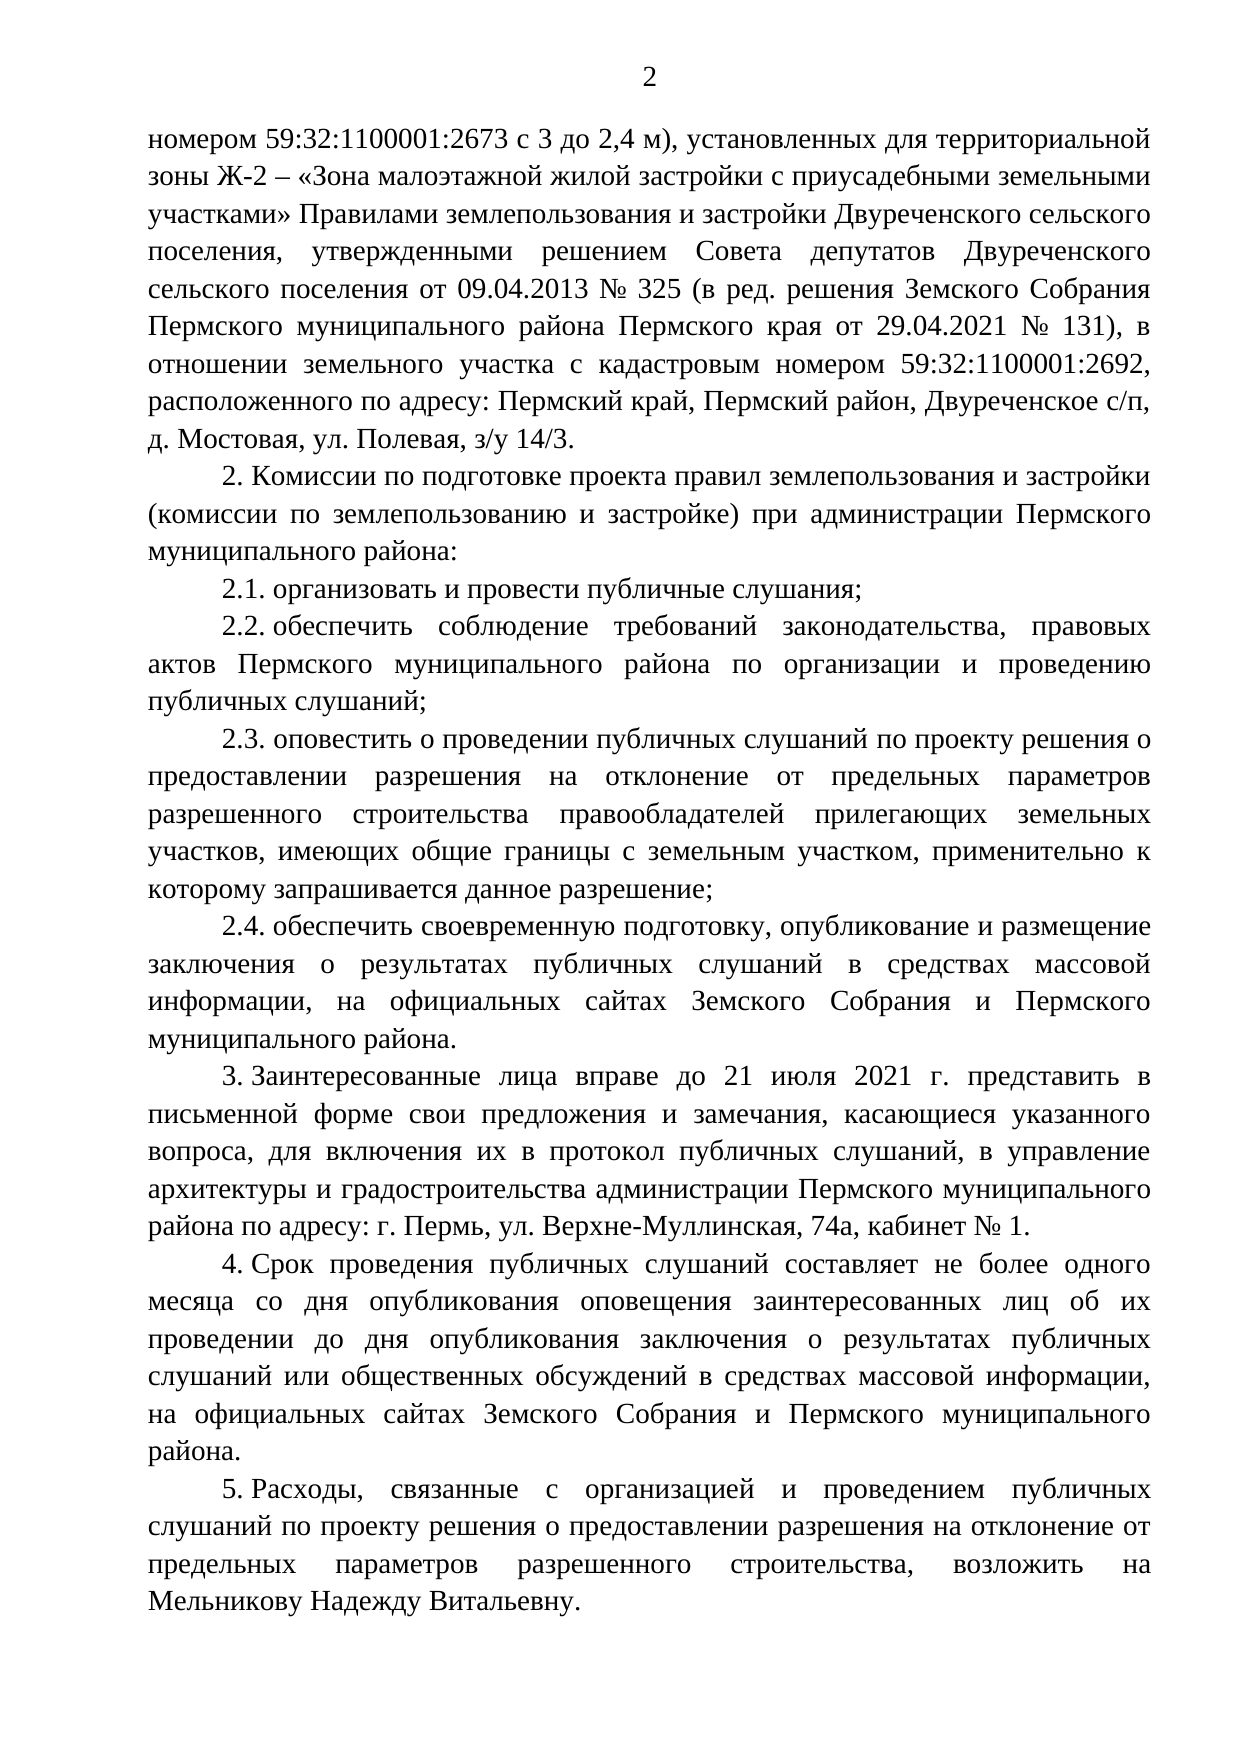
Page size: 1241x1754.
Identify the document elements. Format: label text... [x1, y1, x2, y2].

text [148, 118, 1152, 456]
text 2.4. обеспечить своевременную подготовку, опубликование и размещение заключения о результатах публичных слушаний в средствах массовой информации, на официальных сайтах Земского Собрания и Пермского муниципального района. [148, 906, 1152, 1056]
text 2. Комиссии по подготовке проекта правил землепользования и застройки (комиссии по землепользованию и застройке) при администрации Пермского муниципального района: [148, 456, 1152, 568]
text 4. Срок проведения публичных слушаний составляет не более одного месяца со дня опубликования оповещения заинтересованных лиц об их проведении до дня опубликования заключения о результатах публичных слушаний или общественных обсуждений в средствах массовой информации, на официальных сайтах Земского Собрания и Пермского муниципального района. [148, 1243, 1152, 1468]
text 2.1. организовать и провести публичные слушания; [148, 568, 1152, 606]
text 2.2. обеспечить соблюдение требований законодательства, правовых актов Пермского муниципального района по организации и проведению публичных слушаний; [148, 606, 1152, 718]
text 5. Расходы, связанные с организацией и проведением публичных слушаний по проекту решения о предоставлении разрешения на отклонение от предельных параметров разрешенного строительства, возложить на Мельникову Надежду Витальевну. [148, 1468, 1152, 1618]
text 2.3. оповестить о проведении публичных слушаний по проекту решения о предоставлении разрешения на отклонение от предельных параметров разрешенного строительства правообладателей прилегающих земельных участков, имеющих общие границы с земельным участком, применительно к которому запрашивается данное разрешение; [148, 718, 1152, 906]
text 3. Заинтересованные лица вправе до 21 июля 2021 г. представить в письменной форме свои предложения и замечания, касающиеся указанного вопроса, для включения их в протокол публичных слушаний, в управление архитектуры и градостроительства администрации Пермского муниципального района по адресу: г. Пермь, ул. Верхне-Муллинская, 74а, кабинет № 1. [148, 1056, 1152, 1243]
